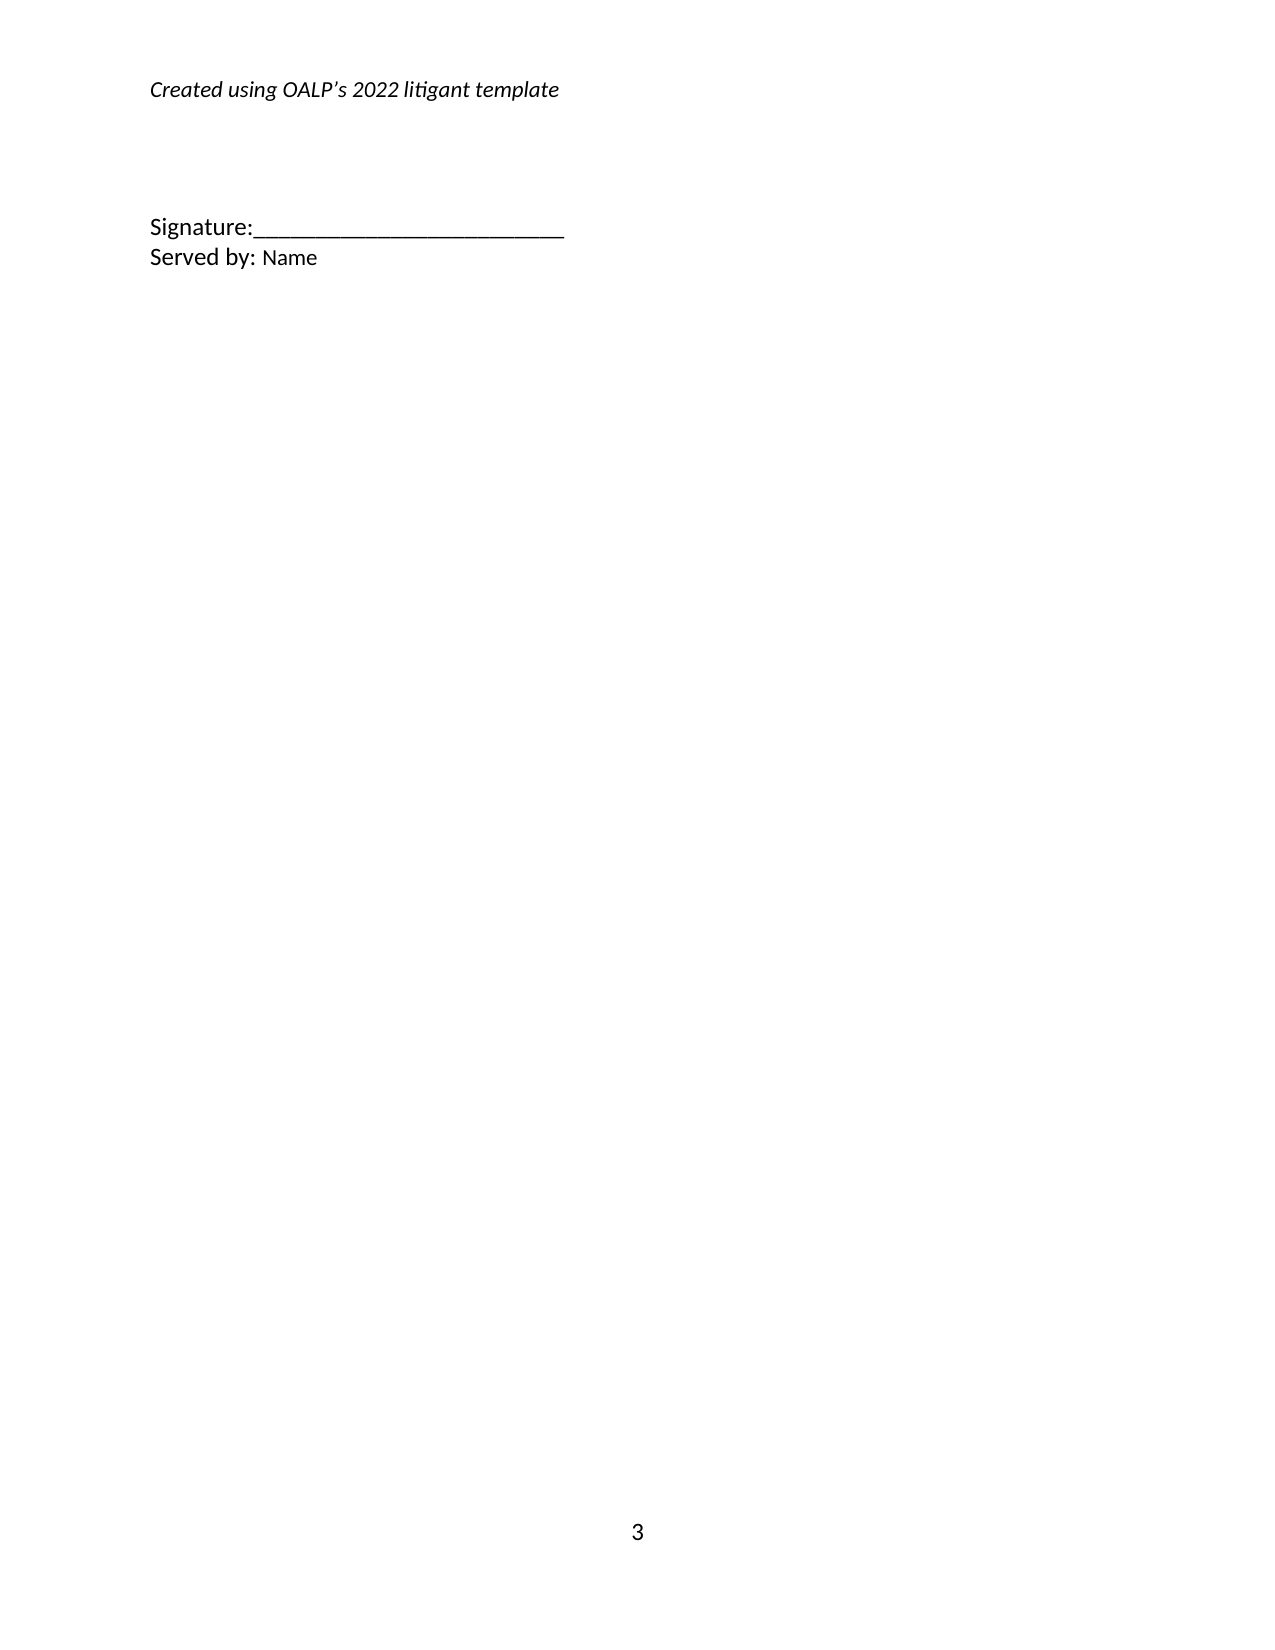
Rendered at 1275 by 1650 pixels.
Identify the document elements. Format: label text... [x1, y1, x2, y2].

text Served by: [150, 242, 1125, 272]
text Signature:_________________________ [150, 211, 1125, 242]
